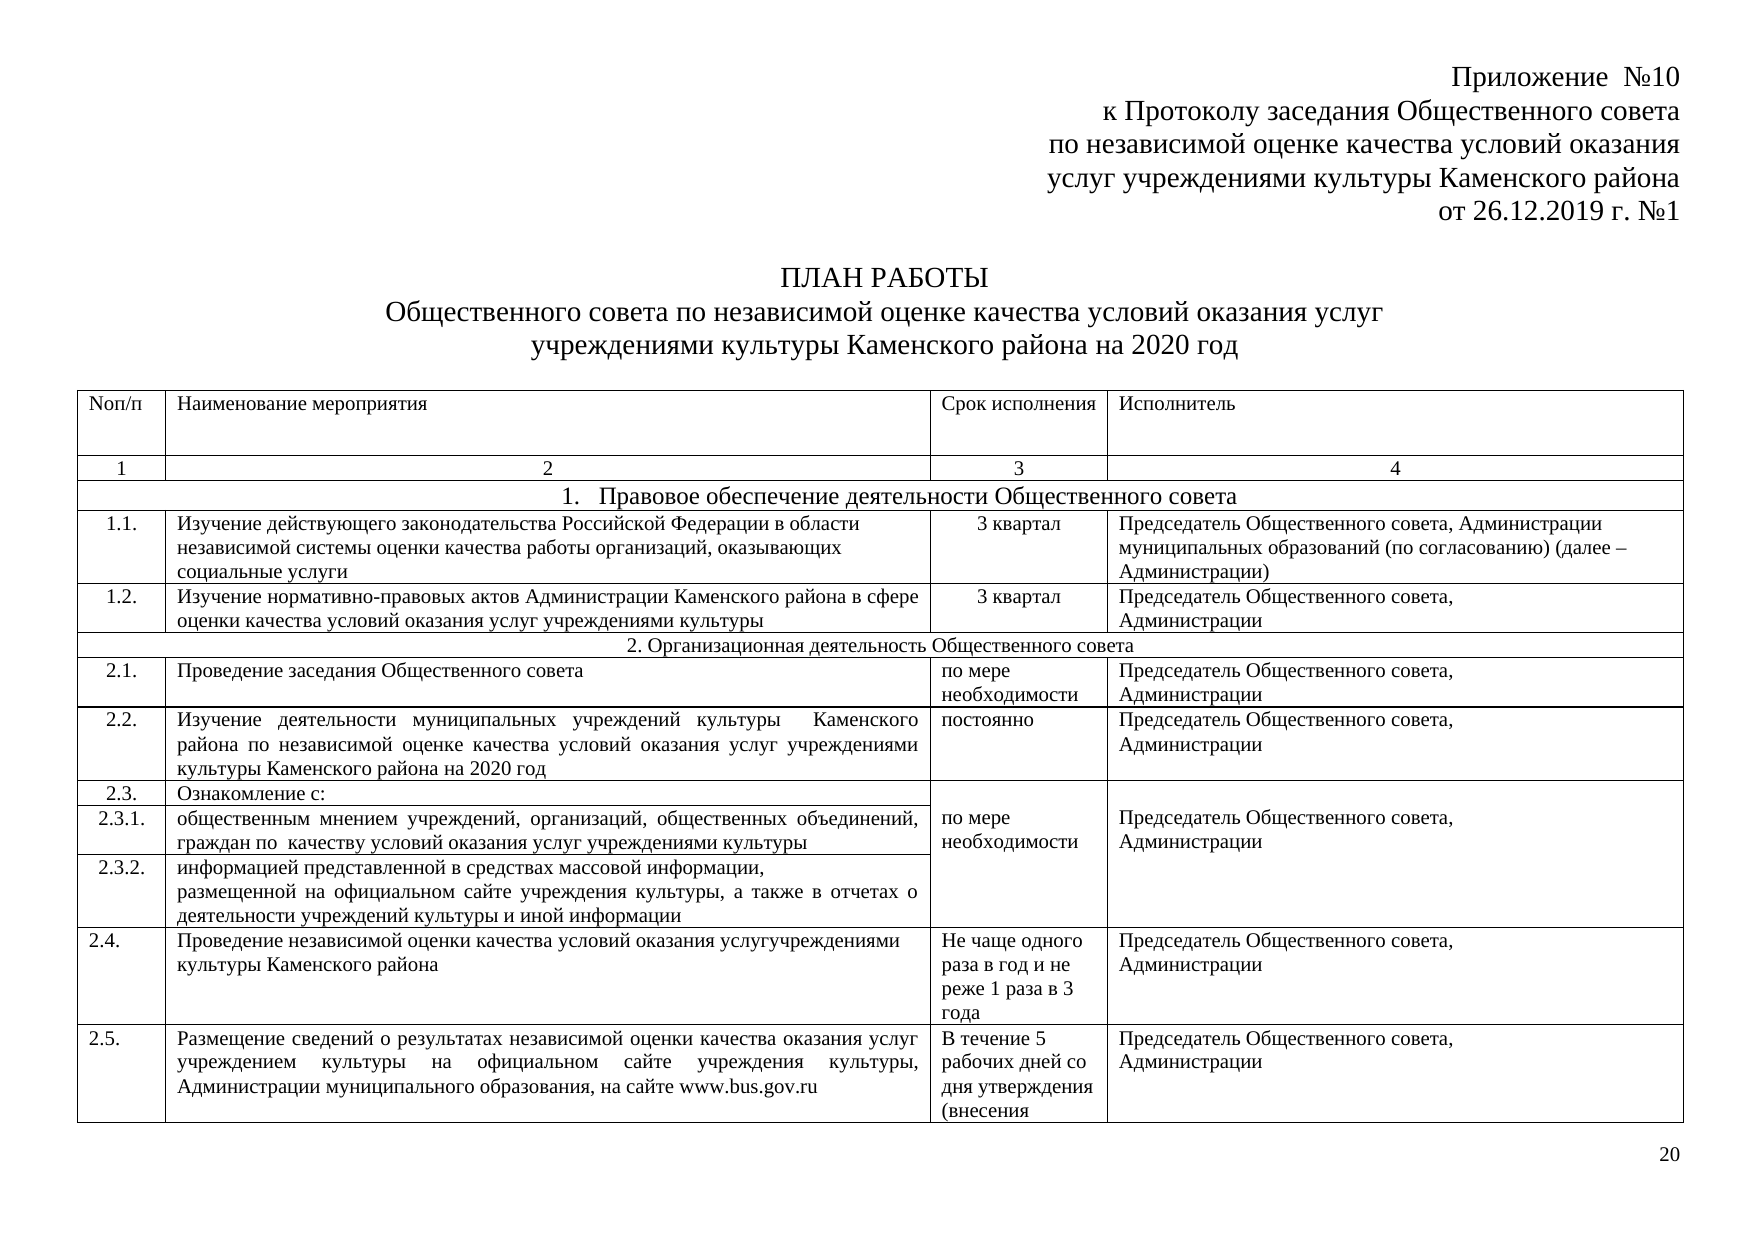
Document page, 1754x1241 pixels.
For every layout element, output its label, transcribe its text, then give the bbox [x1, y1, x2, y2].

table_cell Ознакомление с: [166, 781, 930, 805]
table_cell Председатель Общественного совета, Администрации муниципальных образований (по согласованию) (далее – Администрации) [1108, 511, 1683, 583]
table_cell 3 квартал [931, 511, 1107, 583]
table_cell Председатель Общественного совета, Администрации [1108, 584, 1683, 632]
text Приложение №10 [89, 59, 1680, 93]
table_cell Изучение нормативно-правовых актов Администрации Каменского района в сфере оценки качества условий оказания услуг учреждениями культуры [166, 584, 930, 632]
table_header Срок исполнения [931, 391, 1107, 455]
table_cell 4 [1108, 456, 1683, 480]
table_cell Председатель Общественного совета, Администрации [1108, 781, 1683, 927]
text Общественного совета по независимой оценке качества условий оказания услуг учреждениями культуры Каменского района на 2020 год [89, 294, 1680, 361]
table_cell информацией представленной в средствах массовой информации, размещенной на официальном сайте учреждения культуры, а также в отчетах о деятельности учреждений культуры и иной информации [166, 855, 930, 927]
text по независимой оценке качества условий оказания [89, 126, 1680, 160]
table_cell 1 [78, 456, 165, 480]
table_header Исполнитель [1108, 391, 1683, 455]
table_header Наименование мероприятия [166, 391, 930, 455]
table_cell 2.2. [78, 708, 165, 779]
table_cell Проведение заседания Общественного совета [166, 658, 930, 706]
table_cell Председатель Общественного совета, Администрации [1108, 708, 1683, 779]
text от 26.12.2019 г. №1 [89, 193, 1680, 227]
table_cell 1.2. [78, 584, 165, 632]
table_cell 2 [166, 456, 930, 480]
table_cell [166, 1025, 930, 1122]
table_cell 2.5. [78, 1025, 165, 1122]
table_cell Проведение независимой оценки качества условий оказания услугучреждениями культуры Каменского района [166, 928, 930, 1024]
text к Протоколу заседания Общественного совета [89, 93, 1680, 126]
table_cell общественным мнением учреждений, организаций, общественных объединений, граждан по качеству условий оказания услуг учреждениями культуры [166, 806, 930, 854]
table_cell 2.3.1. [78, 806, 165, 854]
text услуг учреждениями культуры Каменского района [89, 160, 1680, 193]
table_cell Правовое обеспечение деятельности Общественного совета [78, 481, 1683, 510]
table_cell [931, 1025, 1107, 1122]
table_cell 3 квартал [931, 584, 1107, 632]
table_cell 3 [931, 456, 1107, 480]
table_cell 2.1. [78, 658, 165, 706]
text ПЛАН РАБОТЫ [89, 260, 1680, 294]
table_cell 2.3.2. [78, 855, 165, 927]
table_cell Изучение деятельности муниципальных учреждений культуры Каменского района по независимой оценке качества условий оказания услуг учреждениями культуры Каменского района на 2020 год [166, 708, 930, 779]
table_cell постоянно [931, 708, 1107, 779]
table_cell Председатель Общественного совета, Администрации [1108, 928, 1683, 1024]
table_cell 2.3. [78, 781, 165, 805]
table_cell Председатель Общественного совета, Администрации [1108, 658, 1683, 706]
table_cell по мере необходимости [931, 658, 1107, 706]
table_cell Не чаще одного раза в год и не реже 1 раза в 3 года [931, 928, 1107, 1024]
table_cell по мере необходимости [931, 781, 1107, 927]
table_cell 1.1. [78, 511, 165, 583]
table_header Noп/п [78, 391, 165, 455]
table_cell 2.4. [78, 928, 165, 1024]
table_cell 2. Организационная деятельность Общественного совета [78, 633, 1683, 657]
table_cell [1108, 1025, 1683, 1122]
table_cell Изучение действующего законодательства Российской Федерации в области независимой системы оценки качества работы организаций, оказывающих социальные услуги [166, 511, 930, 583]
